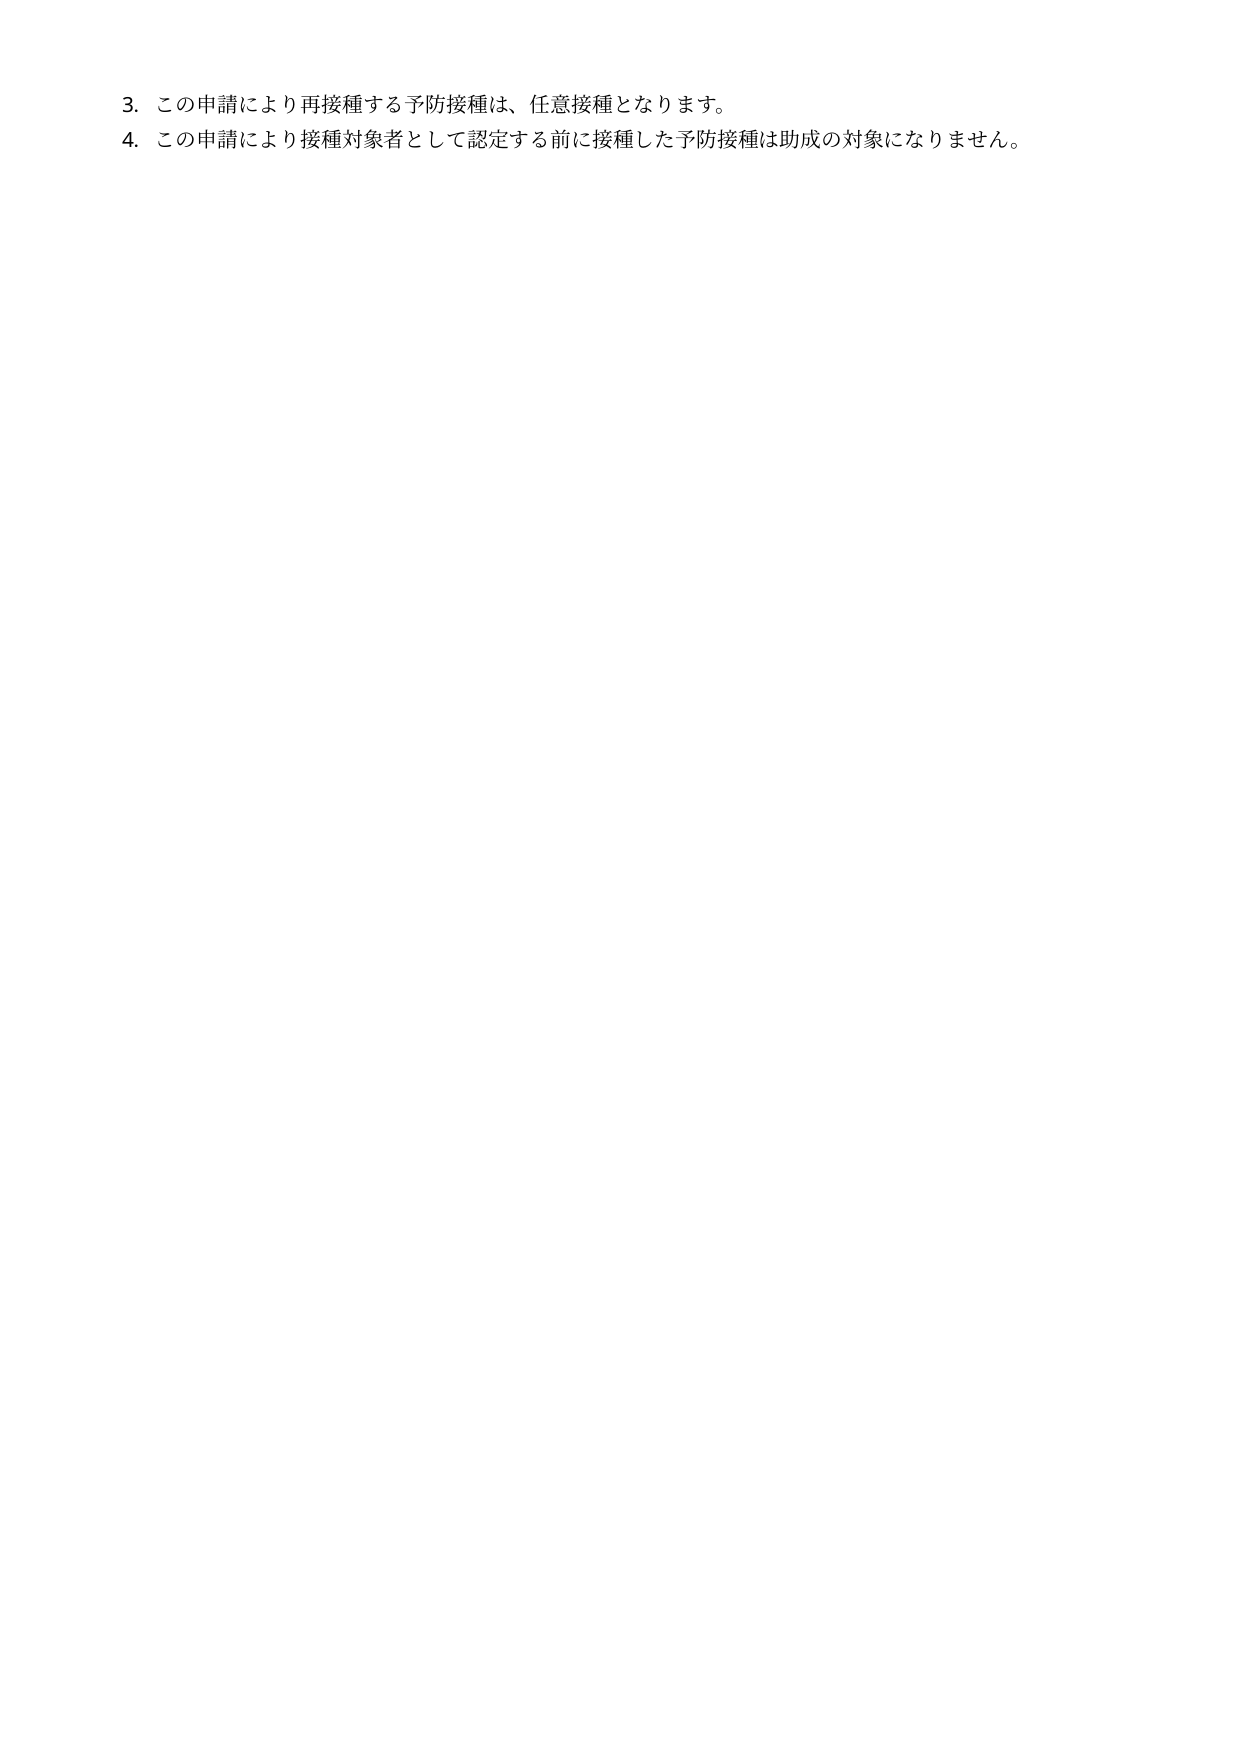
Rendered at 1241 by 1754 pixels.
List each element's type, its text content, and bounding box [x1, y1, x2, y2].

text 3．この申請により再接種する予防接種は、任意接種となります。 [116, 88, 1129, 119]
text 4．この申請により接種対象者として認定する前に接種した予防接種は助成の対象になりません。 [116, 123, 1129, 154]
